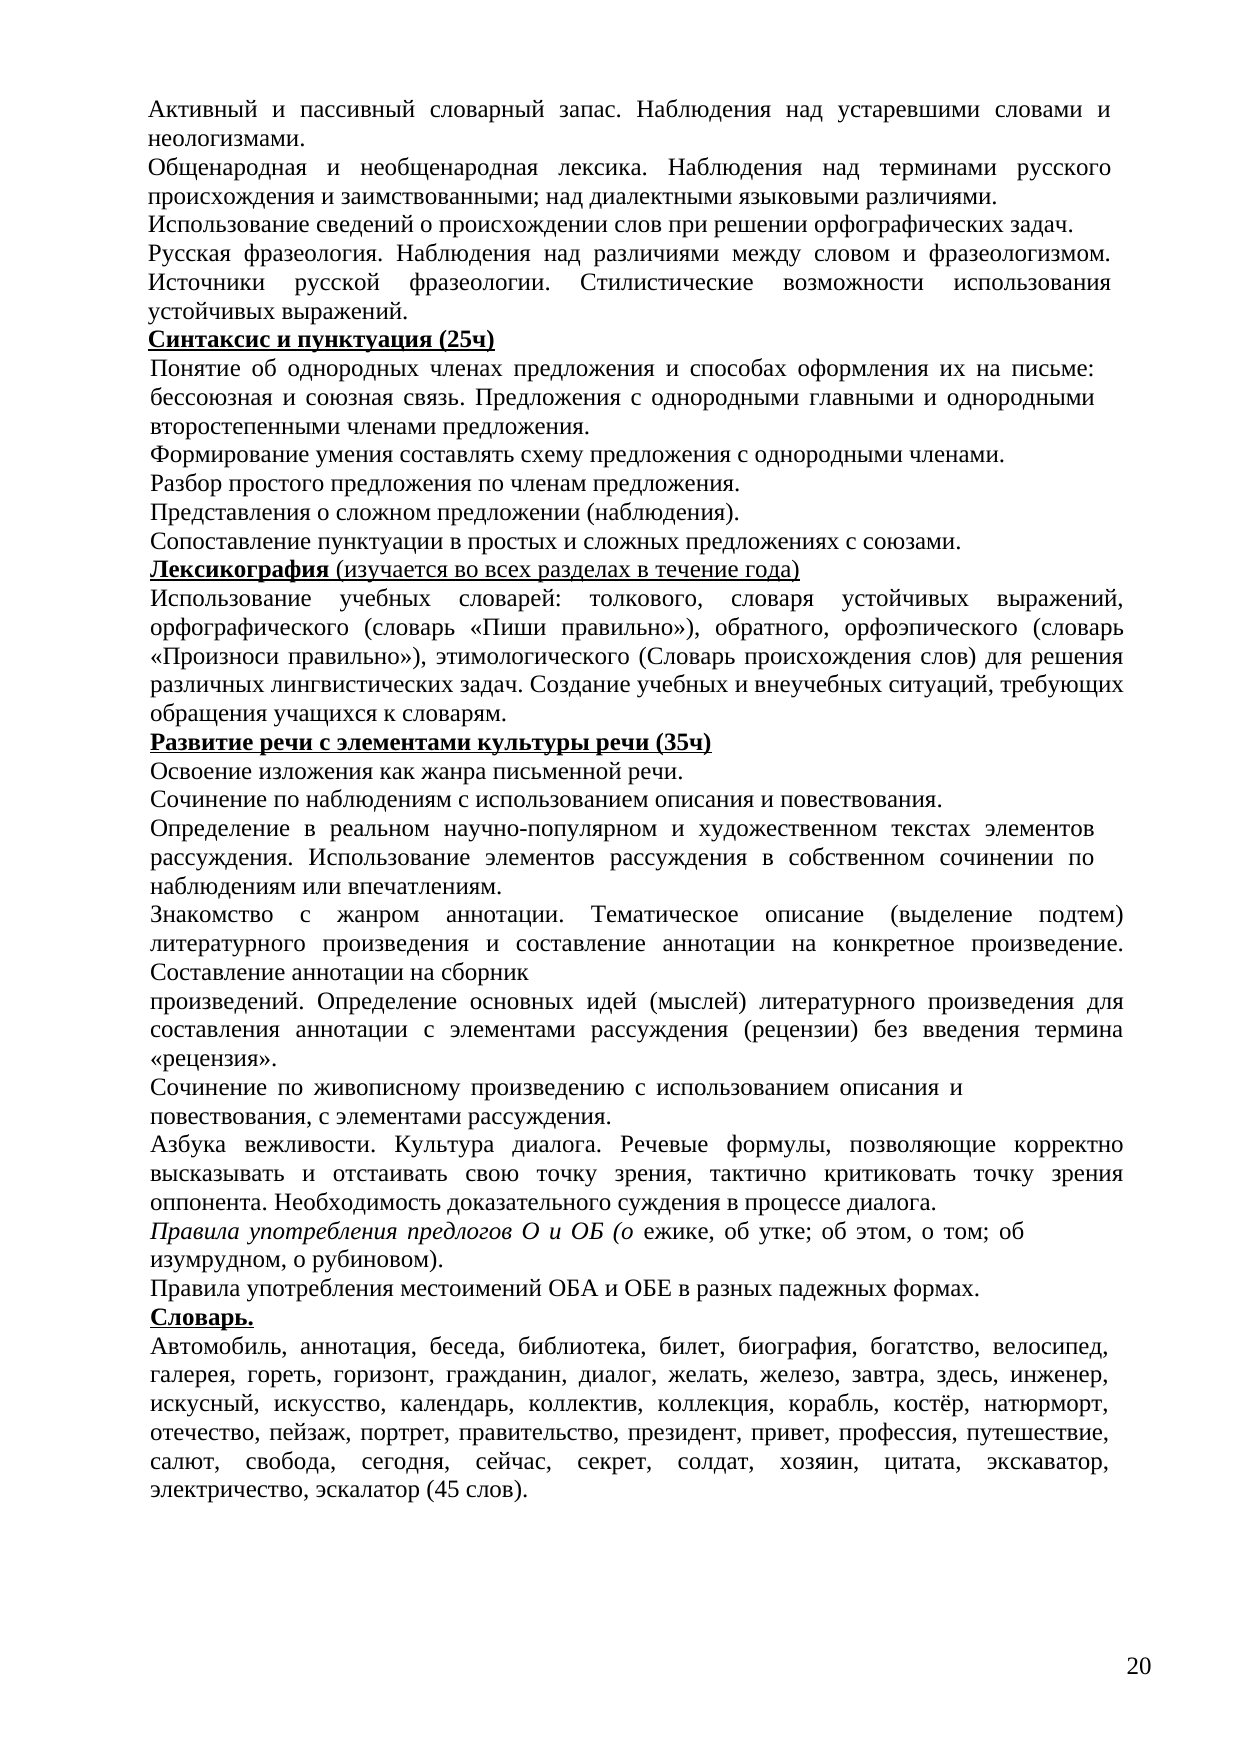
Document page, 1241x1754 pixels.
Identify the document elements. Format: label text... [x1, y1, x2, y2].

text Сочинение по наблюдениям с использованием описания и повествования. [150, 784, 1152, 813]
text Словарь. [150, 1302, 1152, 1331]
text Использование учебных словарей: толкового, словаря устойчивых выражений, орфографического (словарь «Пиши правильно»), обратного, орфоэпического (словарь «Произноси правильно»), этимологического (Словарь происхождения слов) для решения различных лингвистических задач. Создание учебных и внеучебных ситуаций, требующих обращения учащихся к словарям. [150, 583, 1124, 727]
text Знакомство с жанром аннотации. Тематическое описание (выделение подтем) литературного произведения и составление аннотации на конкретное произведение. Составление аннотации на сборник [150, 899, 1124, 986]
text Азбука вежливости. Культура диалога. Речевые формулы, позволяющие корректно высказывать и отстаивать свою точку зрения, тактично критиковать точку зрения оппонента. Необходимость доказательного суждения в процессе диалога. [150, 1129, 1124, 1216]
text Русская фразеология. Наблюдения над различиями между словом и фразеологизмом. Источники русской фразеологии. Стилистические возможности использования устойчивых выражений. [148, 238, 1112, 324]
text Активный и пассивный словарный запас. Наблюдения над устаревшими словами и неологизмами. [148, 94, 1112, 152]
text Правила употребления местоимений ОБА и ОБЕ в разных падежных формах. [150, 1273, 1152, 1302]
text произведений. Определение основных идей (мыслей) литературного произведения для составления аннотации с элементами рассуждения (рецензии) без введения термина «рецензия». [150, 986, 1124, 1072]
text Общенародная и необщенародная лексика. Наблюдения над терминами русского происхождения и заимствованными; над диалектными языковыми различиями. [148, 152, 1112, 209]
text Разбор простого предложения по членам предложения. [150, 468, 1152, 497]
text Сочинение по живописному произведению с использованием описания и повествования, с элементами рассуждения. [150, 1072, 964, 1129]
text Правила употребления предлогов О и ОБ (о ежике, об утке; об этом, о том; об изумрудном, о рубиновом). [150, 1216, 1024, 1273]
text Освоение изложения как жанра письменной речи. [150, 756, 1152, 784]
text Синтаксис и пунктуация (25ч) [148, 324, 1152, 353]
text Автомобиль, аннотация, беседа, библиотека, билет, биография, богатство, велосипед, галерея, гореть, горизонт, гражданин, диалог, желать, железо, завтра, здесь, инженер, искусный, искусство, календарь, коллектив, коллекция, корабль, костёр, натюрморт, отечество, пейзаж, портрет, правительство, президент, привет, профессия, путешествие, салют, свобода, сегодня, сейчас, секрет, солдат, хозяин, цитата, экскаватор, электричество, эскалатор (45 слов). [150, 1331, 1110, 1503]
text Развитие речи с элементами культуры речи (35ч) [150, 727, 1152, 756]
text Сопоставление пунктуации в простых и сложных предложениях с союзами. [150, 526, 1152, 554]
text Лексикография (изучается во всех разделах в течение года) [150, 554, 1152, 583]
text Формирование умения составлять схему предложения с однородными членами. [150, 439, 1152, 468]
text Понятие об однородных членах предложения и способах оформления их на письме: бессоюзная и союзная связь. Предложения с однородными главными и однородными второстепенными членами предложения. [150, 353, 1095, 439]
text Использование сведений о происхождении слов при решении орфографических задач. [148, 209, 1152, 238]
text Определение в реальном научно-популярном и художественном текстах элементов рассуждения. Использование элементов рассуждения в собственном сочинении по наблюдениям или впечатлениям. [150, 813, 1095, 899]
text Представления о сложном предложении (наблюдения). [150, 497, 1152, 526]
